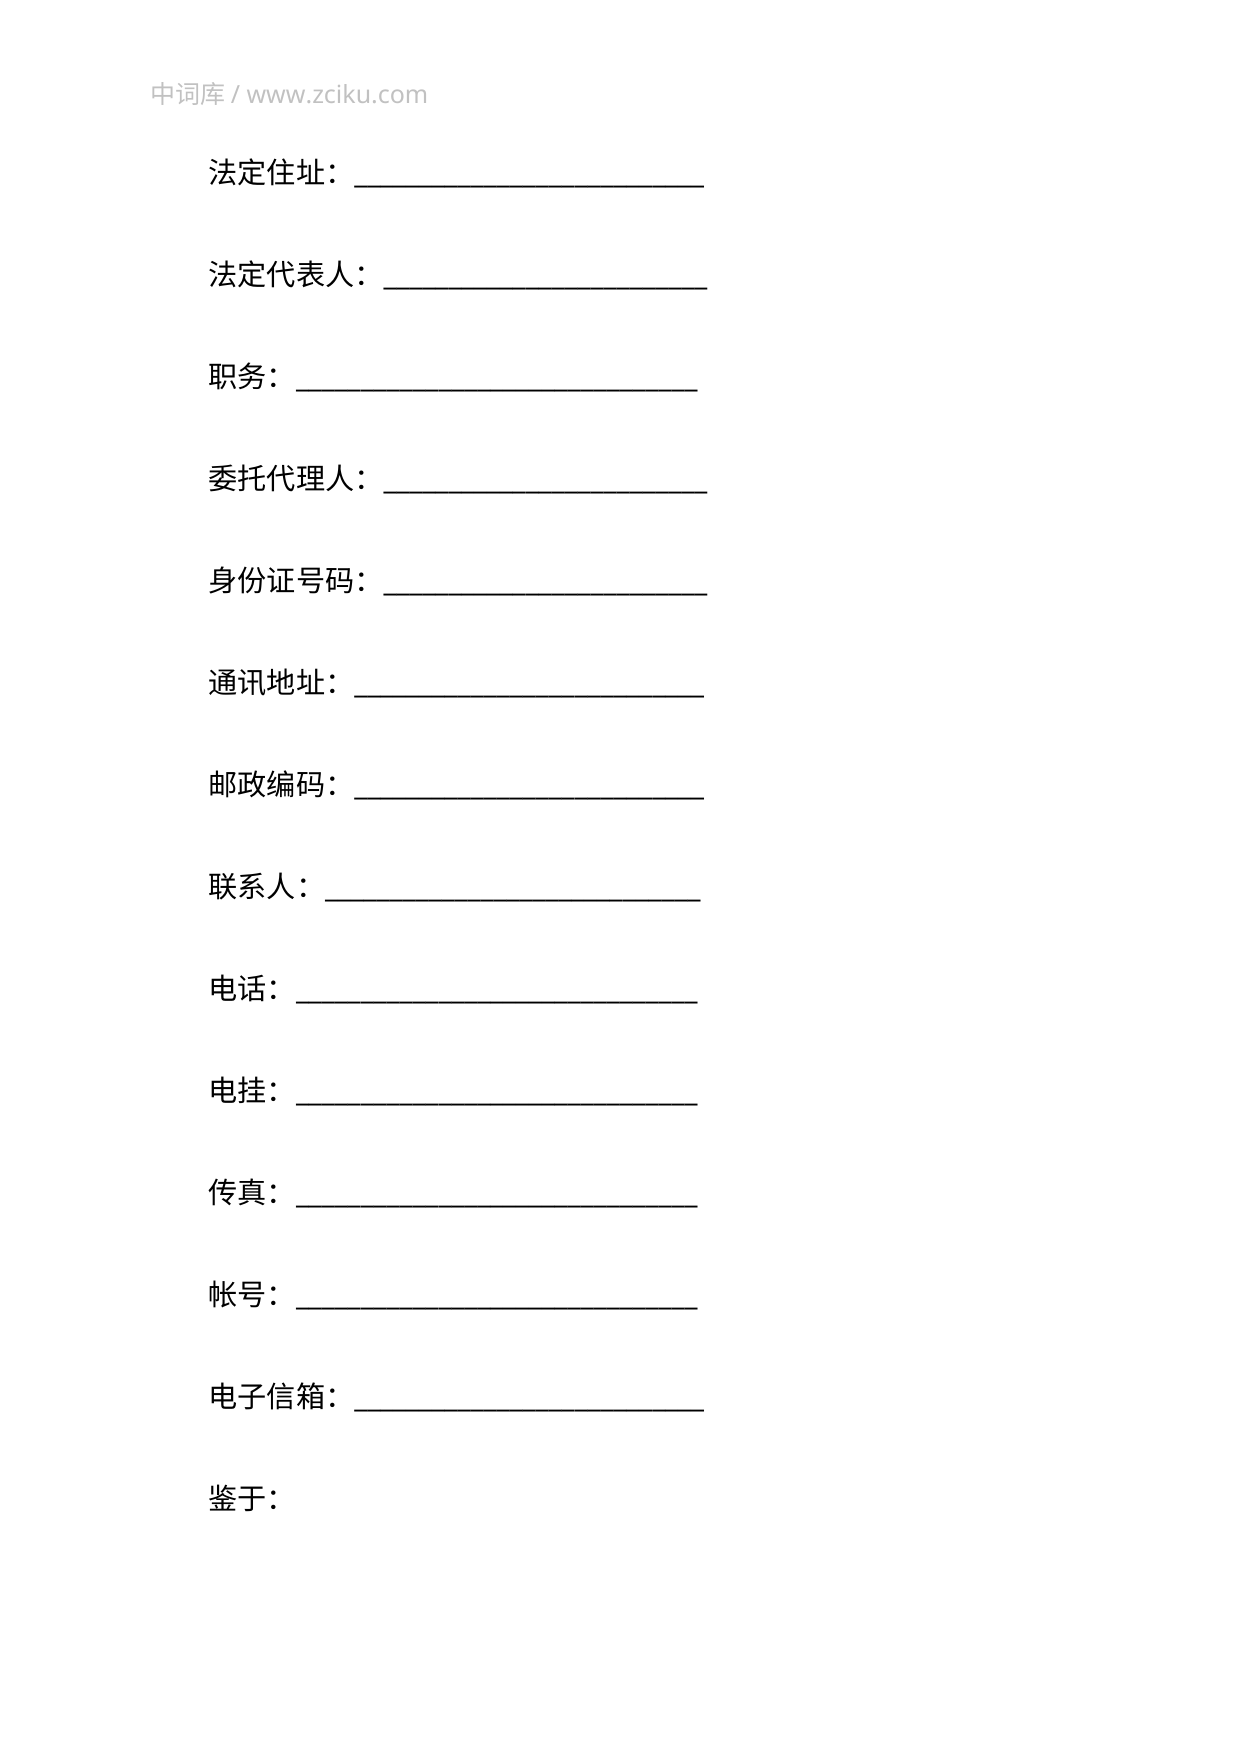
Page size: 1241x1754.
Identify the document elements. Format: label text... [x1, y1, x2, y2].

text 传真：_______________________________ [150, 1170, 1090, 1212]
text 邮政编码：___________________________ [150, 762, 1090, 804]
text 联系人：_____________________________ [150, 864, 1090, 906]
text 法定代表人：_________________________ [150, 252, 1090, 294]
text 电子信箱：___________________________ [150, 1374, 1090, 1416]
text 电话：_______________________________ [150, 966, 1090, 1008]
text 法定住址：___________________________ [150, 150, 1090, 192]
text 通讯地址：___________________________ [150, 660, 1090, 702]
text 电挂：_______________________________ [150, 1068, 1090, 1110]
text 委托代理人：_________________________ [150, 456, 1090, 498]
text 身份证号码：_________________________ [150, 558, 1090, 600]
text 职务：_______________________________ [150, 354, 1090, 396]
text 帐号：_______________________________ [150, 1272, 1090, 1314]
text 鉴于： [150, 1476, 1090, 1518]
